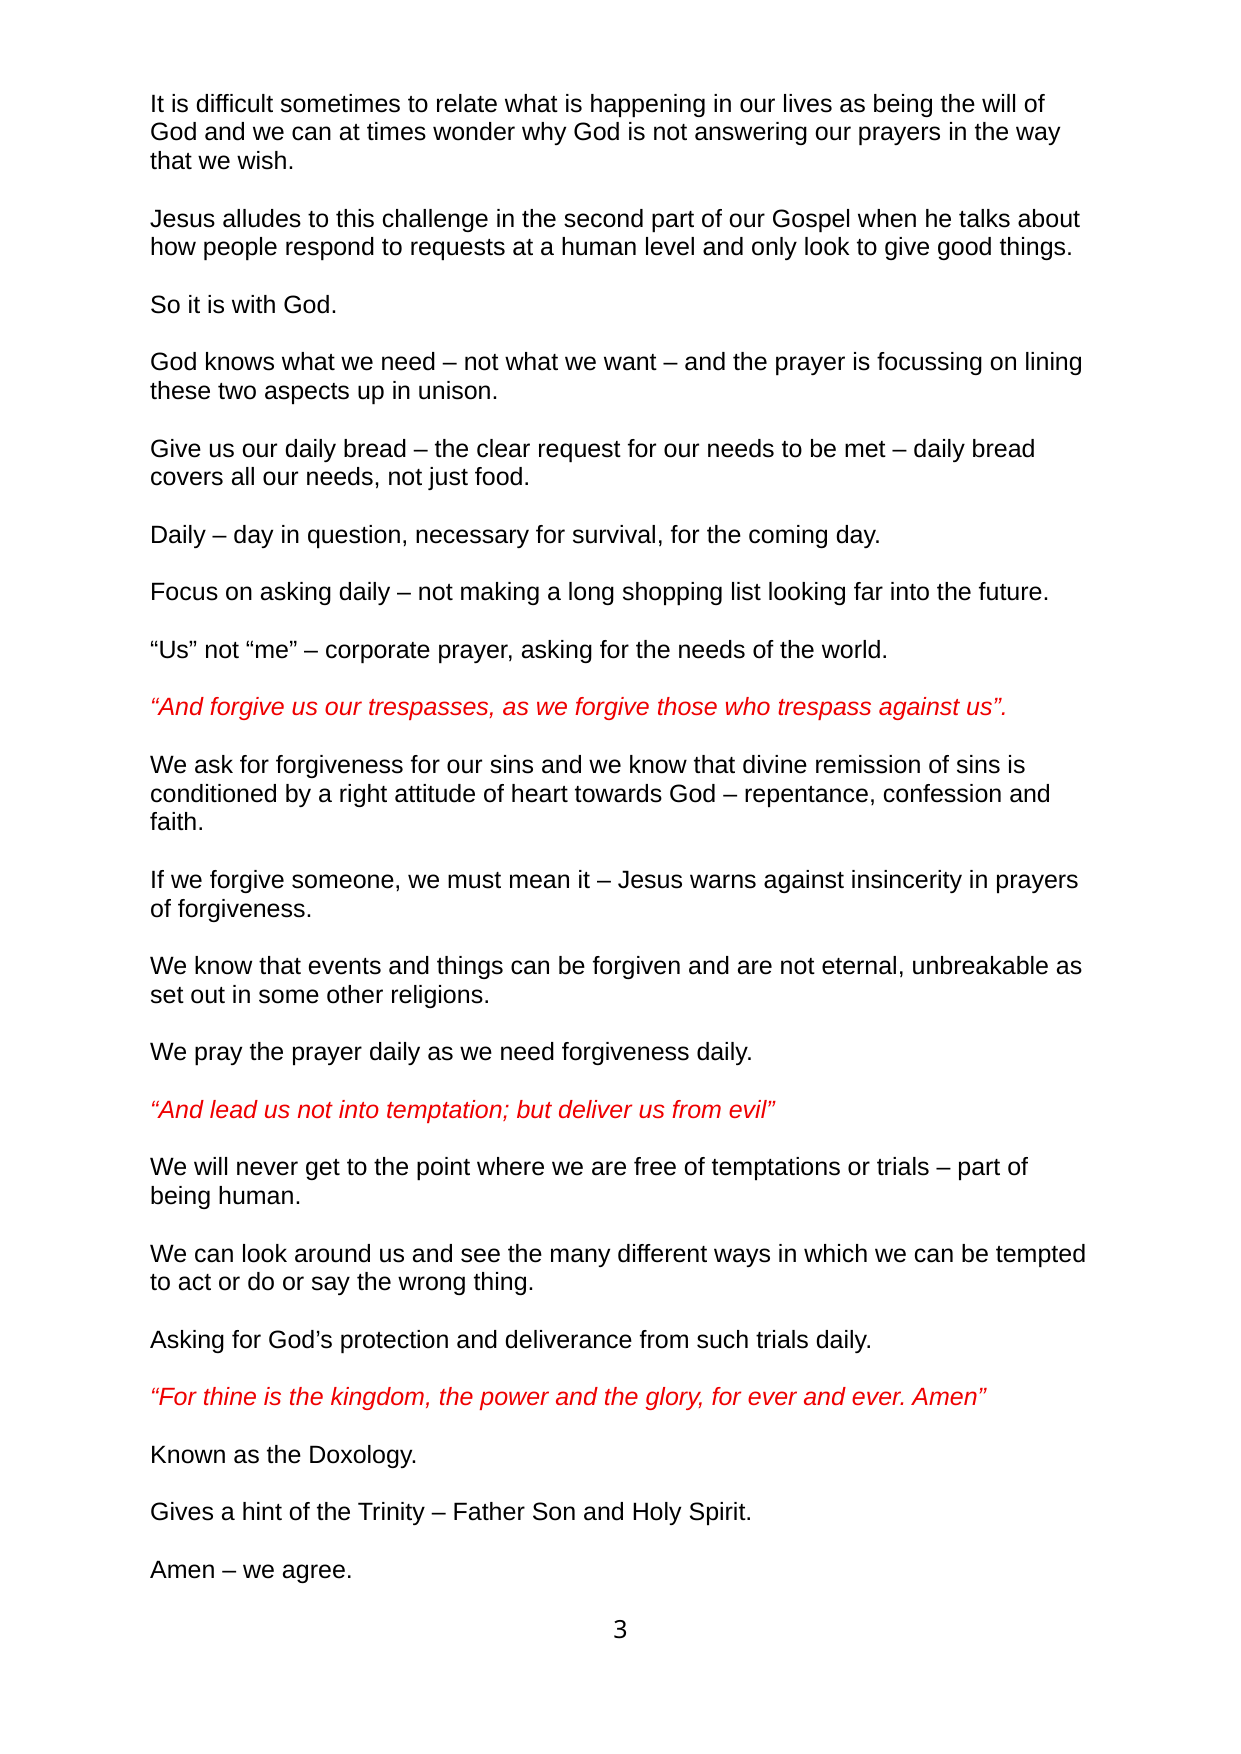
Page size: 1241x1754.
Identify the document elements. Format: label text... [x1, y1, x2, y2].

text Gives a hint of the Trinity – Father Son and Holy Spirit. [150, 1497, 1090, 1526]
text Asking for God’s protection and deliverance from such trials daily. [150, 1325, 1090, 1354]
text It is difficult sometimes to relate what is happening in our lives as being the will of God and we can at times wonder why God is not answering our prayers in the way that we wish. [150, 89, 1090, 175]
text Amen – we agree. [150, 1555, 1090, 1584]
text Give us our daily bread – the clear request for our needs to be met – daily bread covers all our needs, not just food. [150, 434, 1090, 491]
text So it is with God. [150, 290, 1090, 319]
text We can look around us and see the many different ways in which we can be tempted to act or do or say the wrong thing. [150, 1239, 1090, 1296]
text We ask for forgiveness for our sins and we know that divine remission of sins is conditioned by a right attitude of heart towards God – repentance, confession and faith. [150, 750, 1090, 836]
text Known as the Doxology. [150, 1440, 1090, 1469]
text If we forgive someone, we must mean it – Jesus warns against insincerity in prayers of forgiveness. [150, 865, 1090, 922]
text “For thine is the kingdom, the power and the glory, for ever and ever. Amen” [150, 1382, 1090, 1411]
text We know that events and things can be forgiven and are not eternal, unbreakable as set out in some other religions. [150, 951, 1090, 1009]
text “And lead us not into temptation; but deliver us from evil” [150, 1095, 1090, 1124]
text Focus on asking daily – not making a long shopping list looking far into the future. [150, 577, 1090, 606]
text “And forgive us our trespasses, as we forgive those who trespass against us”. [150, 692, 1090, 721]
text Jesus alludes to this challenge in the second part of our Gospel when he talks about how people respond to requests at a human level and only look to give good things. [150, 204, 1090, 261]
text God knows what we need – not what we want – and the prayer is focussing on lining these two aspects up in unison. [150, 347, 1090, 405]
text We pray the prayer daily as we need forgiveness daily. [150, 1037, 1090, 1066]
text Daily – day in question, necessary for survival, for the coming day. [150, 520, 1090, 549]
text “Us” not “me” – corporate prayer, asking for the needs of the world. [150, 635, 1090, 664]
text We will never get to the point where we are free of temptations or trials – part of being human. [150, 1152, 1090, 1210]
